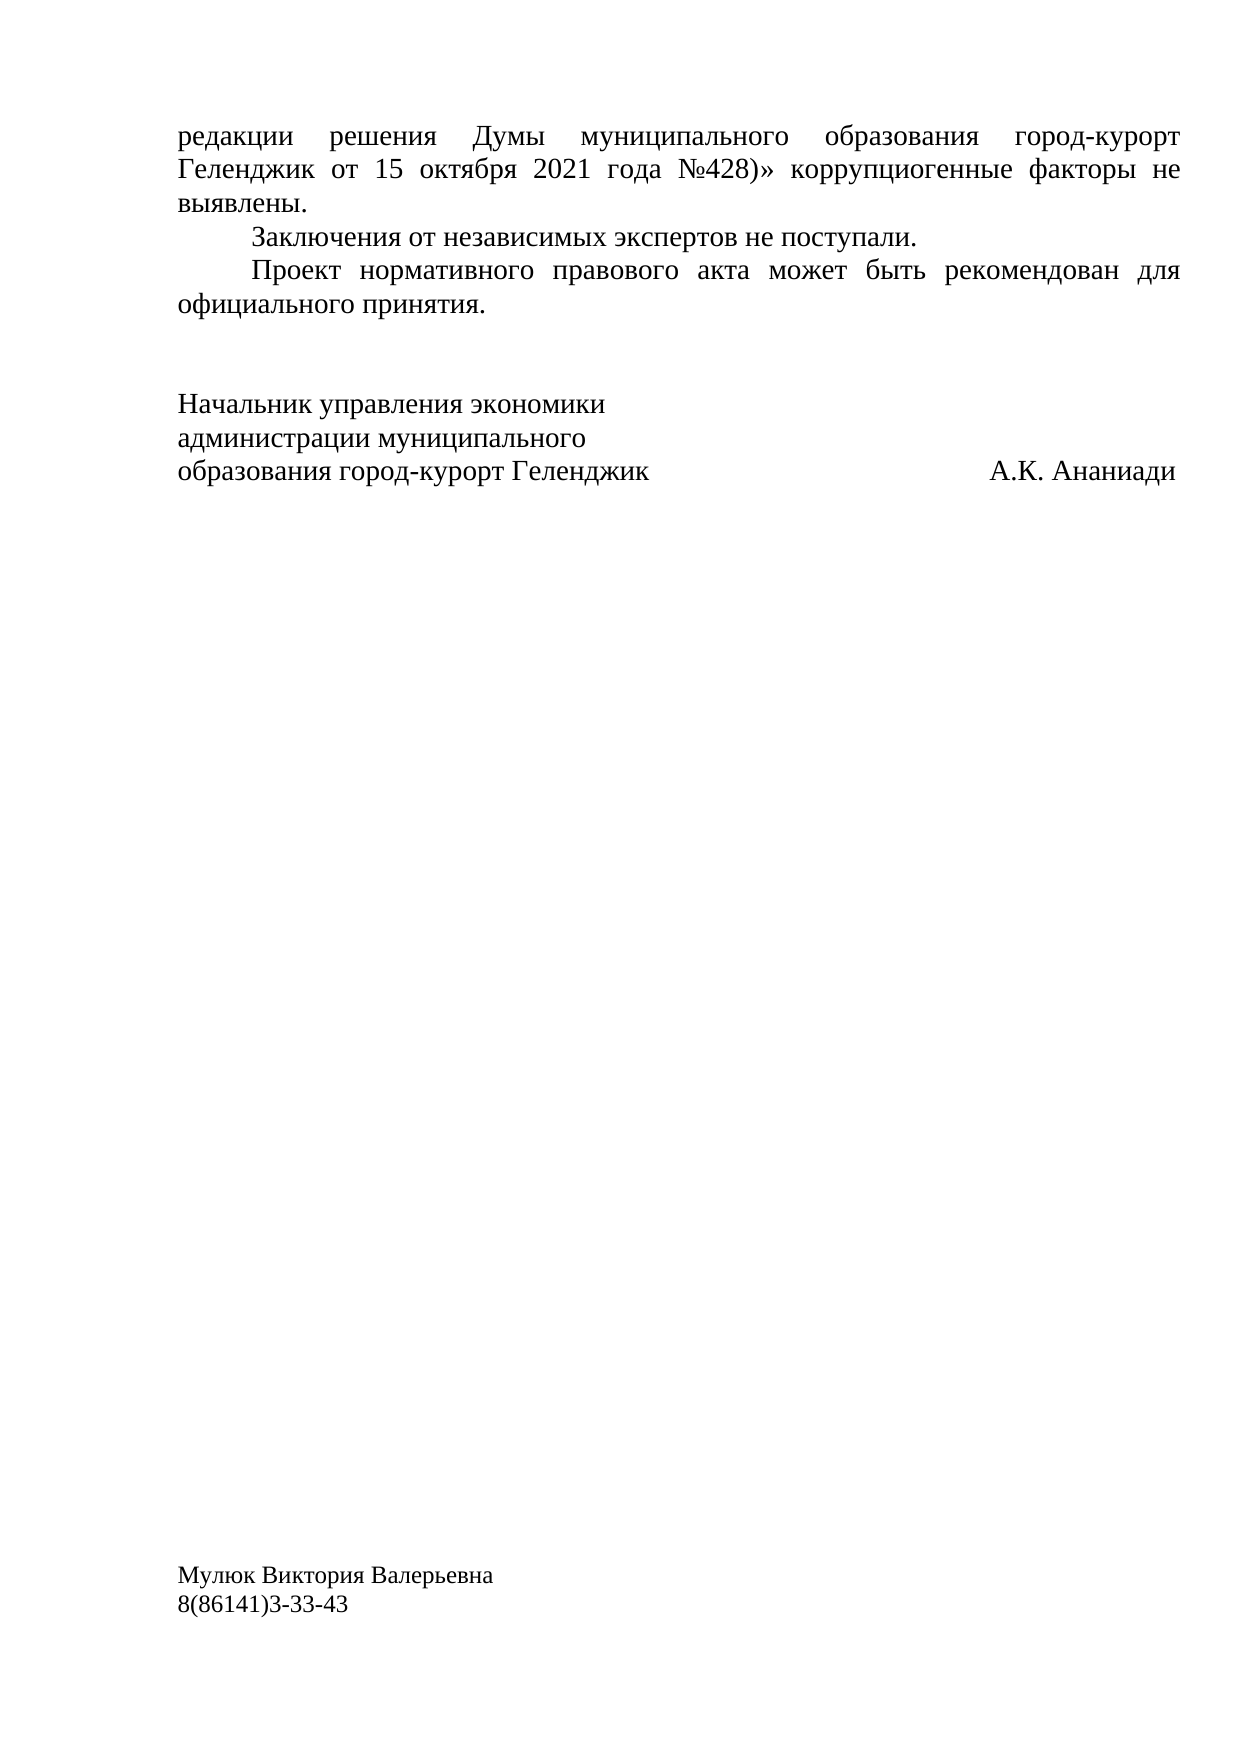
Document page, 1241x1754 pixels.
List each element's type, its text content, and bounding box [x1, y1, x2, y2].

text Проект нормативного правового акта может быть рекомендован для официального принятия. [177, 252, 1181, 319]
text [177, 118, 1181, 219]
text 8(86141)3-33-43 [177, 1589, 1181, 1618]
text Заключения от независимых экспертов не поступали. [177, 219, 1181, 252]
text администрации муниципального образования город-курорт Геленджик А.К. Ананиади [177, 420, 1181, 487]
text Мулюк Виктория Валерьевна [177, 1560, 1181, 1589]
text Начальник управления экономики [177, 386, 1181, 420]
